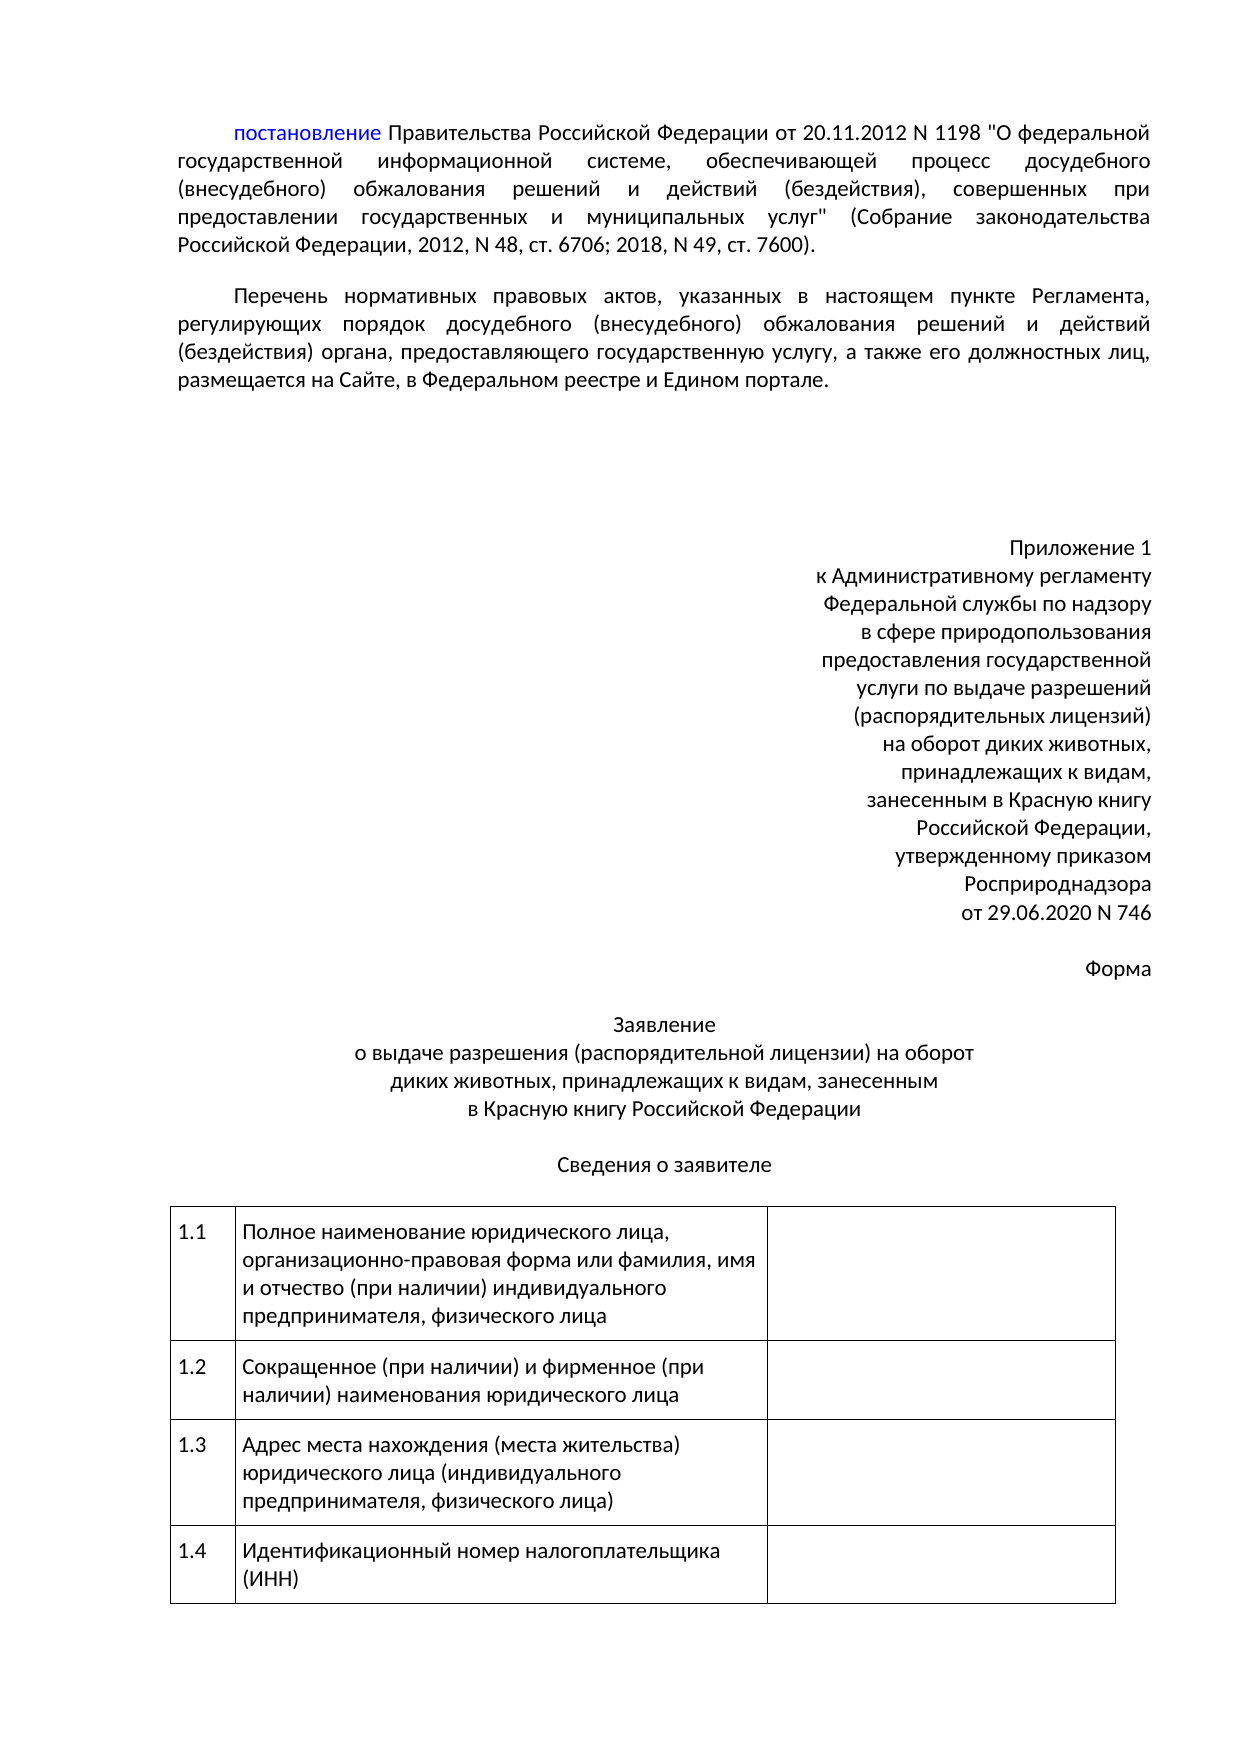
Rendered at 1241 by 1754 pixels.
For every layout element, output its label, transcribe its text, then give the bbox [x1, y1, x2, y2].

text Заявление [177, 1010, 1152, 1038]
text Приложение 1 [177, 533, 1152, 561]
text к Административному регламенту [177, 561, 1152, 589]
text Перечень нормативных правовых актов, указанных в настоящем пункте Регламента, регулирующих порядок досудебного (внесудебного) обжалования решений и действий (бездействия) органа, предоставляющего государственную услугу, а также его должностных лиц, размещается на Сайте, в Федеральном реестре и Едином портале. [177, 281, 1152, 393]
text постановление Правительства Российской Федерации от 20.11.2012 N 1198 "О федеральной государственной информационной системе, обеспечивающей процесс досудебного (внесудебного) обжалования решений и действий (бездействия), совершенных при предоставлении государственных и муниципальных услуг" (Собрание законодательства Российской Федерации, 2012, N 48, ст. 6706; 2018, N 49, ст. 7600). [177, 118, 1152, 258]
table_cell [768, 1420, 1115, 1525]
text о выдаче разрешения (распорядительной лицензии) на оборот [177, 1038, 1152, 1066]
table_cell Адрес места нахождения (места жительства) юридического лица (индивидуального предпринимателя, физического лица) [236, 1420, 767, 1525]
text Сведения о заявителе [177, 1150, 1152, 1178]
table_cell 1.2 [171, 1341, 235, 1418]
text на оборот диких животных, [177, 729, 1152, 757]
table_cell [768, 1526, 1115, 1603]
text услуги по выдаче разрешений [177, 673, 1152, 701]
text Росприроднадзора [177, 869, 1152, 898]
text в Красную книгу Российской Федерации [177, 1094, 1152, 1122]
text Форма [177, 954, 1152, 982]
text утвержденному приказом [177, 842, 1152, 869]
text диких животных, принадлежащих к видам, занесенным [177, 1066, 1152, 1094]
text от 29.06.2020 N 746 [177, 898, 1152, 926]
table_cell 1.4 [171, 1526, 235, 1603]
text в сфере природопользования [177, 617, 1152, 645]
table_header [768, 1207, 1115, 1340]
text принадлежащих к видам, [177, 757, 1152, 786]
text Федеральной службы по надзору [177, 589, 1152, 617]
table_cell Идентификационный номер налогоплательщика (ИНН) [236, 1526, 767, 1603]
table_header Полное наименование юридического лица, организационно-правовая форма или фамилия, имя и отчество (при наличии) индивидуального предпринимателя, физического лица [236, 1207, 767, 1340]
text занесенным в Красную книгу [177, 786, 1152, 813]
text (распорядительных лицензий) [177, 701, 1152, 729]
table_cell [768, 1341, 1115, 1418]
table_cell Сокращенное (при наличии) и фирменное (при наличии) наименования юридического лица [236, 1341, 767, 1418]
table_header 1.1 [171, 1207, 235, 1340]
table_cell 1.3 [171, 1420, 235, 1525]
text Российской Федерации, [177, 813, 1152, 842]
text предоставления государственной [177, 645, 1152, 673]
